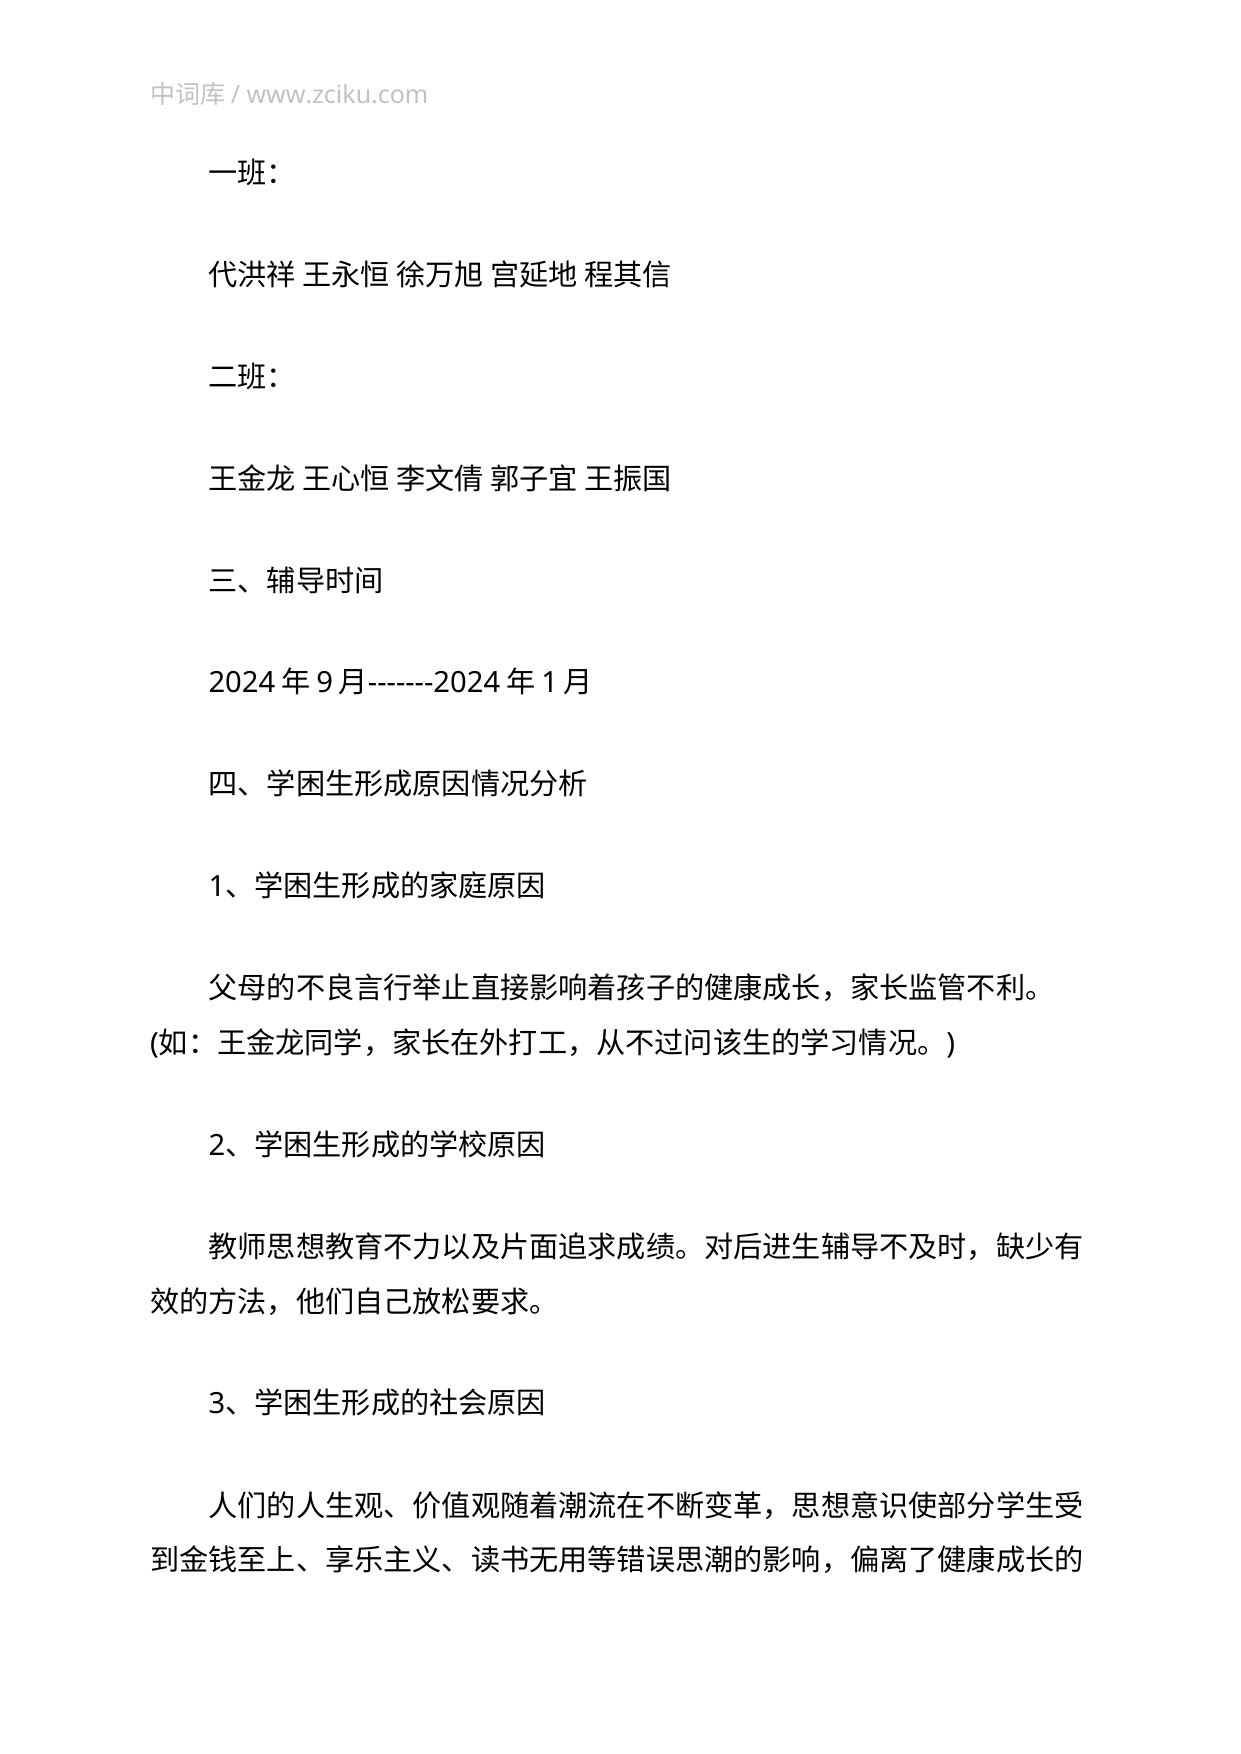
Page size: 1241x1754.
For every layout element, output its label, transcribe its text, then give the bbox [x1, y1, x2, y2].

text 教师思想教育不力以及片面追求成绩。对后进生辅导不及时，缺少有效的方法，他们自己放松要求。 [150, 1223, 1090, 1321]
text 3、学困生形成的社会原因 [150, 1380, 1090, 1422]
text 一班： [150, 150, 1090, 192]
text 四、学困生形成原因情况分析 [150, 761, 1090, 803]
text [150, 1482, 1090, 1579]
text 2、学困生形成的学校原因 [150, 1121, 1090, 1164]
text 代洪祥 王永恒 徐万旭 宫延地 程其信 [150, 252, 1090, 294]
text 三、辅导时间 [150, 557, 1090, 599]
text 2024年9月-------2024年1月 [150, 659, 1090, 701]
text 父母的不良言行举止直接影响着孩子的健康成长，家长监管不利。(如：王金龙同学，家长在外打工，从不过问该生的学习情况。) [150, 964, 1090, 1062]
text 二班： [150, 353, 1090, 396]
text 王金龙 王心恒 李文倩 郭子宜 王振国 [150, 455, 1090, 498]
text 1、学困生形成的家庭原因 [150, 863, 1090, 905]
